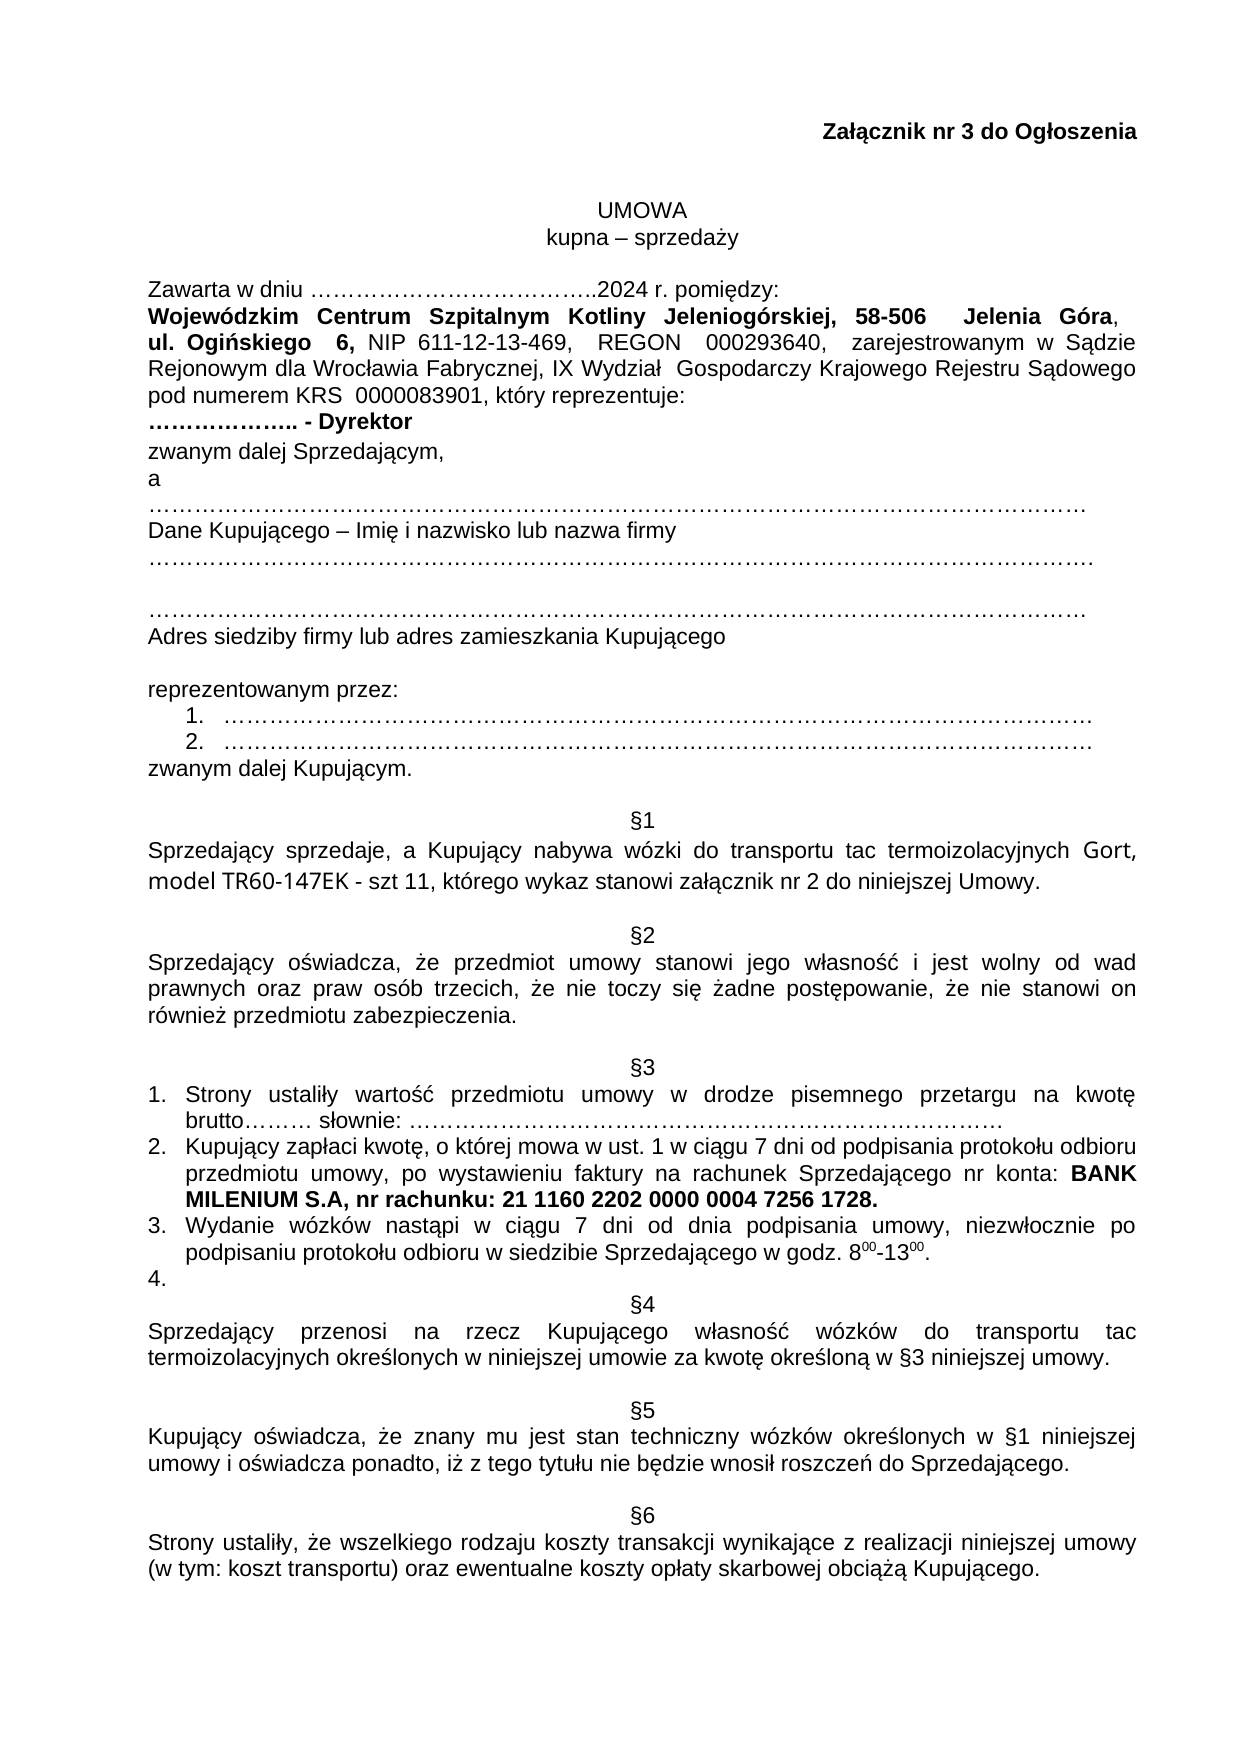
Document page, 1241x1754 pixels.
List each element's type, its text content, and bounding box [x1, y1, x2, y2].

text …………………………………………………………………………………………………………… [148, 596, 1137, 623]
list Wydanie wózków nastąpi w ciągu 7 dni od dnia podpisania umowy, niezwłocznie po podpisaniu protokołu odbioru w siedzibie Sprzedającego w godz. 800-1300. [148, 1212, 1137, 1265]
text zwanym dalej Sprzedającym, [148, 438, 1137, 465]
text §6 [148, 1502, 1137, 1529]
text Załącznik nr 3 do Ogłoszenia [148, 118, 1137, 144]
text Sprzedający oświadcza, że przedmiot umowy stanowi jego własność i jest wolny od wad prawnych oraz praw osób trzecich, że nie toczy się żadne postępowanie, że nie stanowi on również przedmiotu zabezpieczenia. [148, 949, 1137, 1028]
text kupna – sprzedaży [148, 224, 1137, 250]
text Adres siedziby firmy lub adres zamieszkania Kupującego [148, 623, 1137, 649]
text §5 [148, 1397, 1137, 1423]
text Sprzedający przenosi na rzecz Kupującego własność wózków do transportu tac termoizolacyjnych określonych w niniejszej umowie za kwotę określoną w §3 niniejszej umowy. [148, 1318, 1137, 1371]
text §3 [148, 1054, 1137, 1081]
list …………………………………………………………………………………………………… [185, 728, 1137, 754]
text §2 [148, 922, 1137, 949]
list …………………………………………………………………………………………………… [185, 702, 1137, 728]
text §1 [148, 807, 1137, 834]
text Zawarta w dniu ………………………………..2024 r. pomiędzy: [148, 276, 1137, 303]
text Dane Kupującego – Imię i nazwisko lub nazwa firmy [148, 517, 1137, 544]
list Strony ustaliły wartość przedmiotu umowy w drodze pisemnego przetargu na kwotę brutto……… słownie: …………………………………………………………………… [148, 1081, 1137, 1133]
text a [148, 465, 1137, 491]
text Kupujący oświadcza, że znany mu jest stan techniczny wózków określonych w §1 niniejszej umowy i oświadcza ponadto, iż z tego tytułu nie będzie wnosił roszczeń do Sprzedającego. [148, 1423, 1137, 1476]
text Wojewódzkim Centrum Szpitalnym Kotliny Jeleniogórskiej, 58-506 Jelenia Góra, ul. Ogińskiego 6, NIP 611-12-13-469, REGON 000293640, zarejestrowanym w Sądzie Rejonowym dla Wrocławia Fabrycznej, IX Wydział Gospodarczy Krajowego Rejestru Sądowego pod numerem KRS 0000083901, który reprezentuje: [148, 303, 1137, 408]
text ……………….. - Dyrektor [148, 408, 1137, 434]
list Kupujący zapłaci kwotę, o której mowa w ust. 1 w ciągu 7 dni od podpisania protokołu odbioru przedmiotu umowy, po wystawieniu faktury na rachunek Sprzedającego nr konta: BANK MILENIUM S.A, nr rachunku: 21 1160 2202 0000 0004 7256 1728. [148, 1133, 1137, 1212]
text …………………………………………………………………………………………………………… [148, 491, 1137, 517]
text ……………………………………………………………………………………………………………. [148, 544, 1137, 570]
text UMOWA [148, 197, 1137, 224]
text Strony ustaliły, że wszelkiego rodzaju koszty transakcji wynikające z realizacji niniejszej umowy (w tym: koszt transportu) oraz ewentualne koszty opłaty skarbowej obciążą Kupującego. [148, 1529, 1137, 1581]
text zwanym dalej Kupującym. [148, 754, 1137, 781]
text Sprzedający sprzedaje, a Kupujący nabywa wózki do transportu tac termoizolacyjnych Gort, model TR60-147EK - szt 11, którego wykaz stanowi załącznik nr 2 do niniejszej Umowy. [148, 834, 1137, 896]
text §4 [148, 1291, 1137, 1318]
text reprezentowanym przez: [148, 676, 1137, 702]
